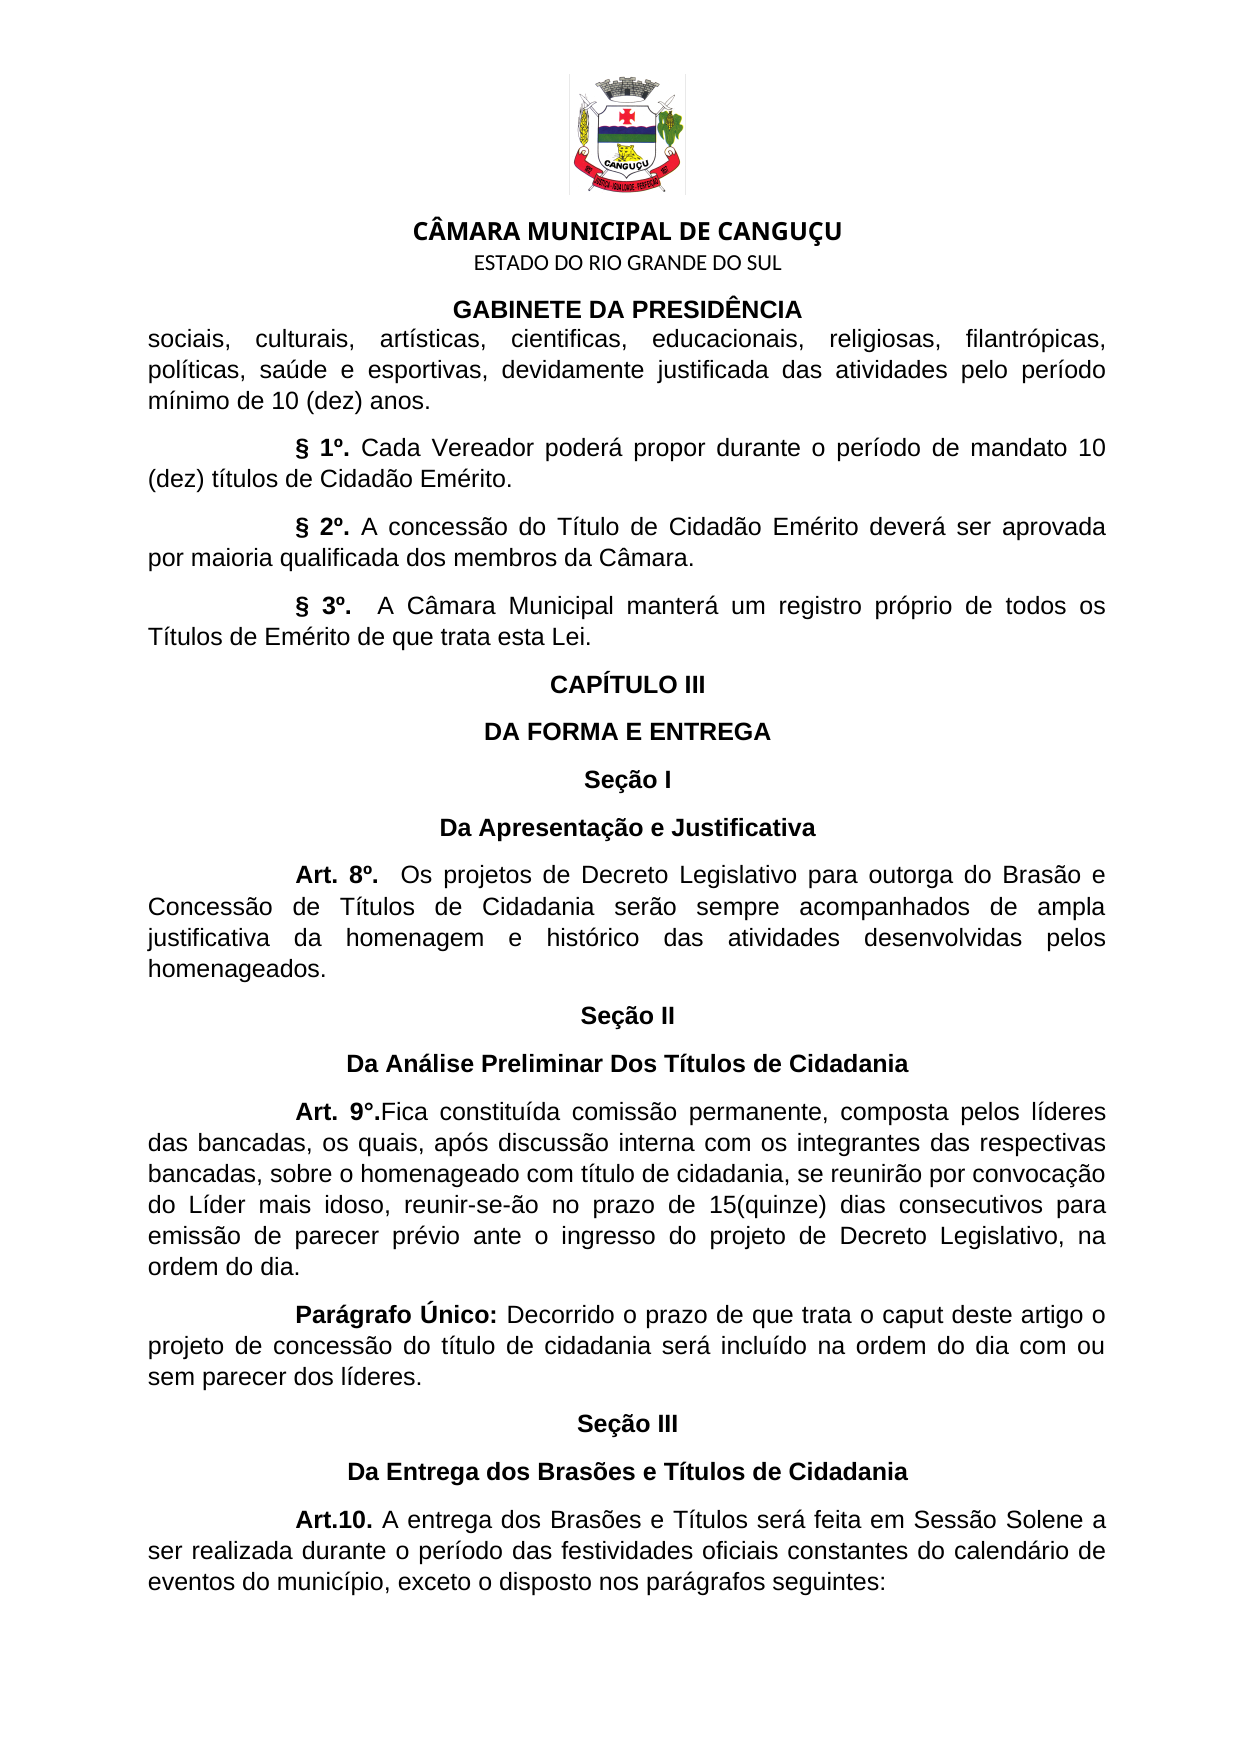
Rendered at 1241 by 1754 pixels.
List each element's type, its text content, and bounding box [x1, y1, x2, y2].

text § 3º. A Câmara Municipal manterá um registro próprio de todos os Títulos de Emérito de que trata esta Lei. [148, 591, 1107, 651]
text Art. 8º. Os projetos de Decreto Legislativo para outorga do Brasão e Concessão de Títulos de Cidadania serão sempre acompanhados de ampla justificativa da homenagem e histórico das atividades desenvolvidas pelos homenageados. [148, 860, 1107, 982]
text § 1º. Cada Vereador poderá propor durante o período de mandato 10 (dez) títulos de Cidadão Emérito. [148, 433, 1107, 493]
text § 2º. A concessão do Título de Cidadão Emérito deverá ser aprovada por maioria qualificada dos membros da Câmara. [148, 512, 1107, 572]
text Da Análise Preliminar Dos Títulos de Cidadania [148, 1049, 1107, 1078]
picture [569, 73, 686, 195]
text CAPÍTULO III [148, 669, 1107, 698]
text Seção III [148, 1409, 1107, 1438]
text Seção II [148, 1001, 1107, 1030]
text Da Entrega dos Brasões e Títulos de Cidadania [148, 1457, 1107, 1486]
text Parágrafo Único: Decorrido o prazo de que trata o caput deste artigo o projeto de concessão do título de cidadania será incluído na ordem do dia com ou sem parecer dos líderes. [148, 1299, 1107, 1390]
text Seção I [148, 765, 1107, 794]
text Da Apresentação e Justificativa [148, 813, 1107, 841]
text Art. 9°.Fica constituída comissão permanente, composta pelos líderes das bancadas, os quais, após discussão interna com os integrantes das respectivas bancadas, sobre o homenageado com título de cidadania, se reunirão por convocação do Líder mais idoso, reunir-se-ão no prazo de 15(quinze) dias consecutivos para emissão de parecer prévio ante o ingresso do projeto de Decreto Legislativo, na ordem do dia. [148, 1097, 1107, 1281]
text Art.10. A entrega dos Brasões e Títulos será feita em Sessão Solene a ser realizada durante o período das festividades oficiais constantes do calendário de eventos do município, exceto o disposto nos parágrafos seguintes: [148, 1505, 1107, 1596]
text DA FORMA E ENTREGA [148, 717, 1107, 746]
